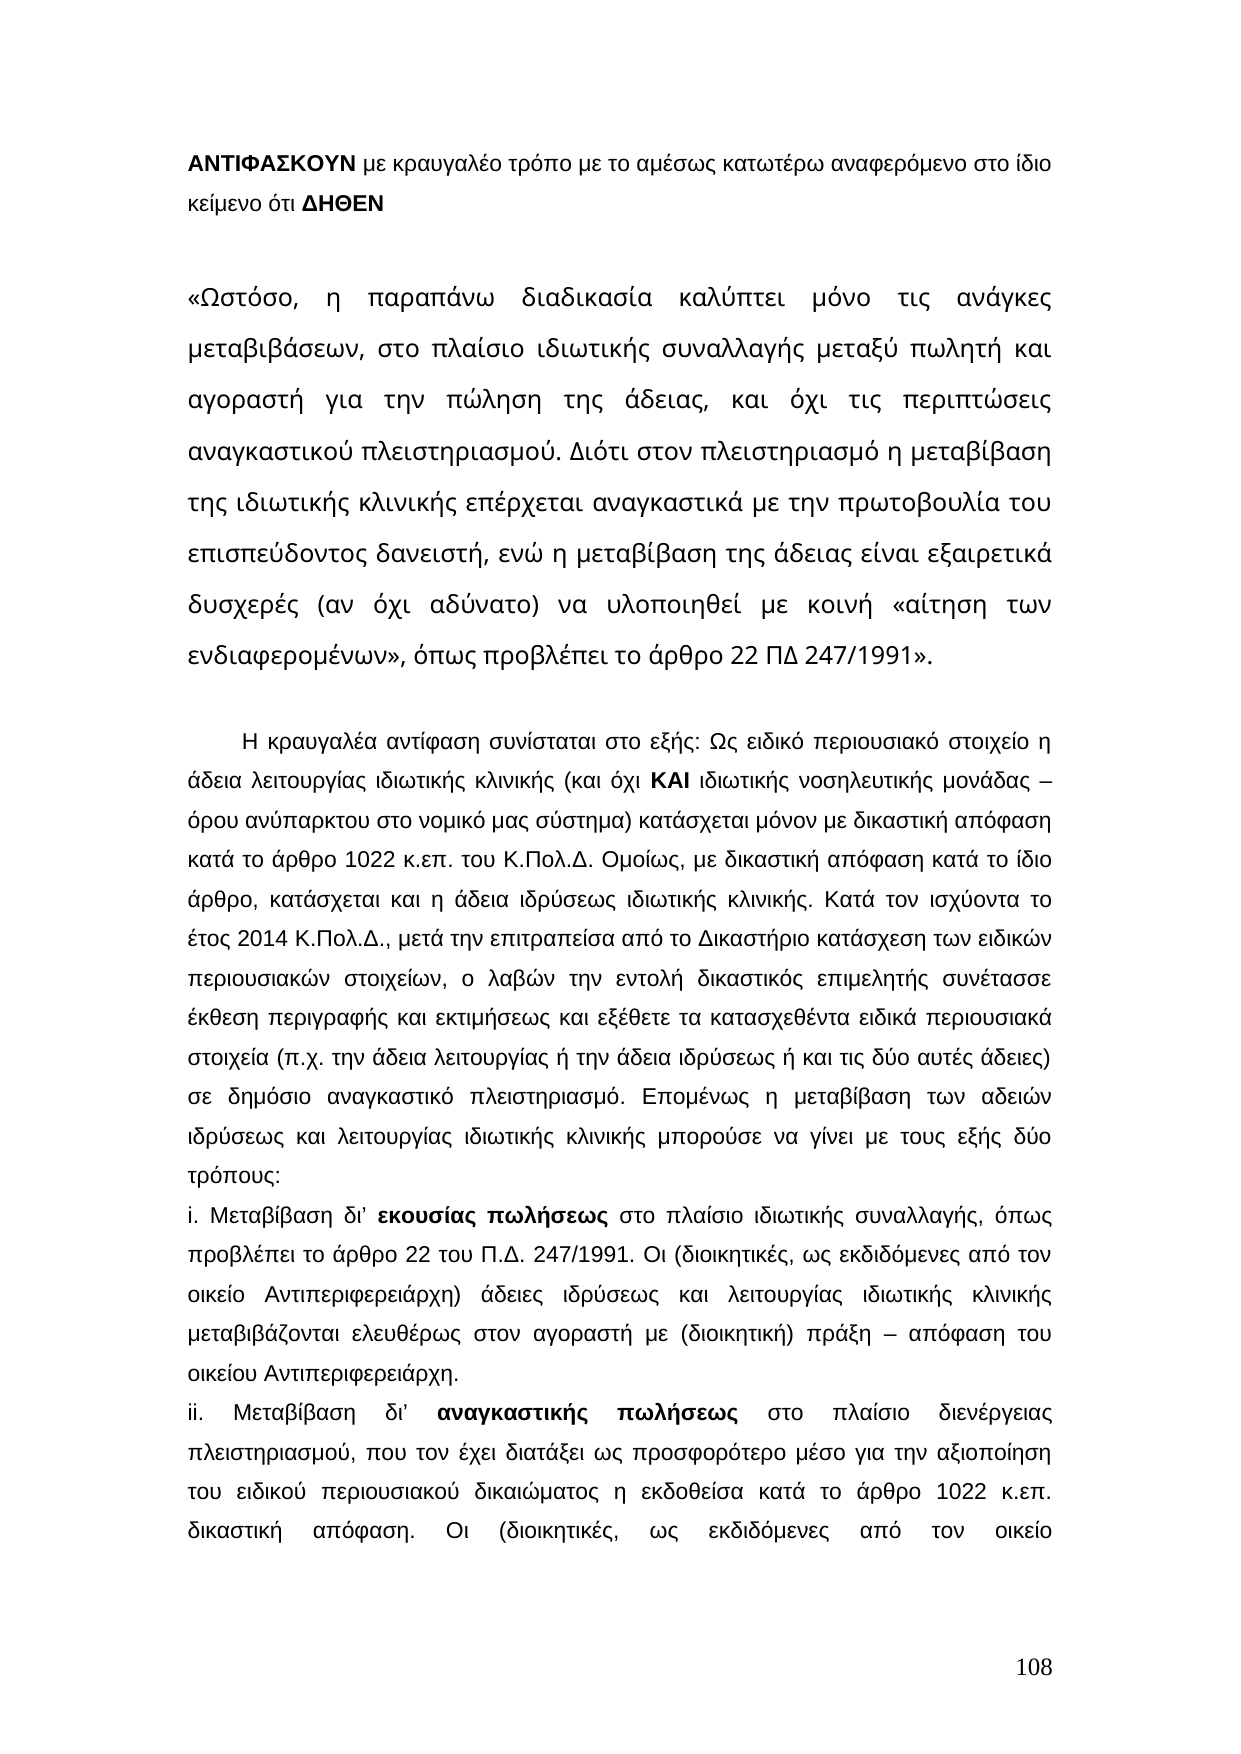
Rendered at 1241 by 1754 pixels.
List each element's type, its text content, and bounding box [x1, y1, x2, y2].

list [187, 1399, 1053, 1544]
list i. Μεταβίβαση δι’ εκουσίας πωλήσεως στο πλαίσιο ιδιωτικής συναλλαγής, όπως προβλέπει το άρθρο 22 του Π.Δ. 247/1991. Οι (διοικητικές, ως εκδιδόμενες από τον οικείο Αντιπεριφερειάρχη) άδειες ιδρύσεως και λειτουργίας ιδιωτικής κλινικής μεταβιβάζονται ελευθέρως στον αγοραστή με (διοικητική) πράξη – απόφαση του οικείου Αντιπεριφερειάρχη. [187, 1202, 1053, 1386]
list «Ωστόσο, η παραπάνω διαδικασία καλύπτει μόνο τις ανάγκες μεταβιβάσεων, στο πλαίσιο ιδιωτικής συναλλαγής μεταξύ πωλητή και αγοραστή για την πώληση της άδειας, και όχι τις περιπτώσεις αναγκαστικού πλειστηριασμού. Διότι στον πλειστηριασμό η μεταβίβαση της ιδιωτικής κλινικής επέρχεται αναγκαστικά με την πρωτοβουλία του επισπεύδοντος δανειστή, ενώ η μεταβίβαση της άδειας είναι εξαιρετικά δυσχερές (αν όχι αδύνατο) να υλοποιηθεί με κοινή «αίτηση των ενδιαφερομένων», όπως προβλέπει το άρθρο 22 ΠΔ 247/1991». [187, 280, 1053, 671]
list Η κραυγαλέα αντίφαση συνίσταται στο εξής: Ως ειδικό περιουσιακό στοιχείο η άδεια λειτουργίας ιδιωτικής κλινικής (και όχι ΚΑΙ ιδιωτικής νοσηλευτικής μονάδας – όρου ανύπαρκτου στο νομικό μας σύστημα) κατάσχεται μόνον με δικαστική απόφαση κατά το άρθρο 1022 κ.επ. του Κ.Πολ.Δ. Ομοίως, με δικαστική απόφαση κατά το ίδιο άρθρο, κατάσχεται και η άδεια ιδρύσεως ιδιωτικής κλινικής. Κατά τον ισχύοντα το έτος 2014 Κ.Πολ.Δ., μετά την επιτραπείσα από το Δικαστήριο κατάσχεση των ειδικών περιουσιακών στοιχείων, ο λαβών την εντολή δικαστικός επιμελητής συνέτασσε έκθεση περιγραφής και εκτιμήσεως και εξέθετε τα κατασχεθέντα ειδικά περιουσιακά στοιχεία (π.χ. την άδεια λειτουργίας ή την άδεια ιδρύσεως ή και τις δύο αυτές άδειες) σε δημόσιο αναγκαστικό πλειστηριασμό. Επομένως η μεταβίβαση των αδειών ιδρύσεως και λειτουργίας ιδιωτικής κλινικής μπορούσε να γίνει με τους εξής δύο τρόπους: [187, 728, 1053, 1188]
list ΑΝΤΙΦΑΣΚΟΥΝ με κραυγαλέο τρόπο με το αμέσως κατωτέρω αναφερόμενο στο ίδιο κείμενο ότι ΔΗΘΕΝ [187, 150, 1053, 216]
